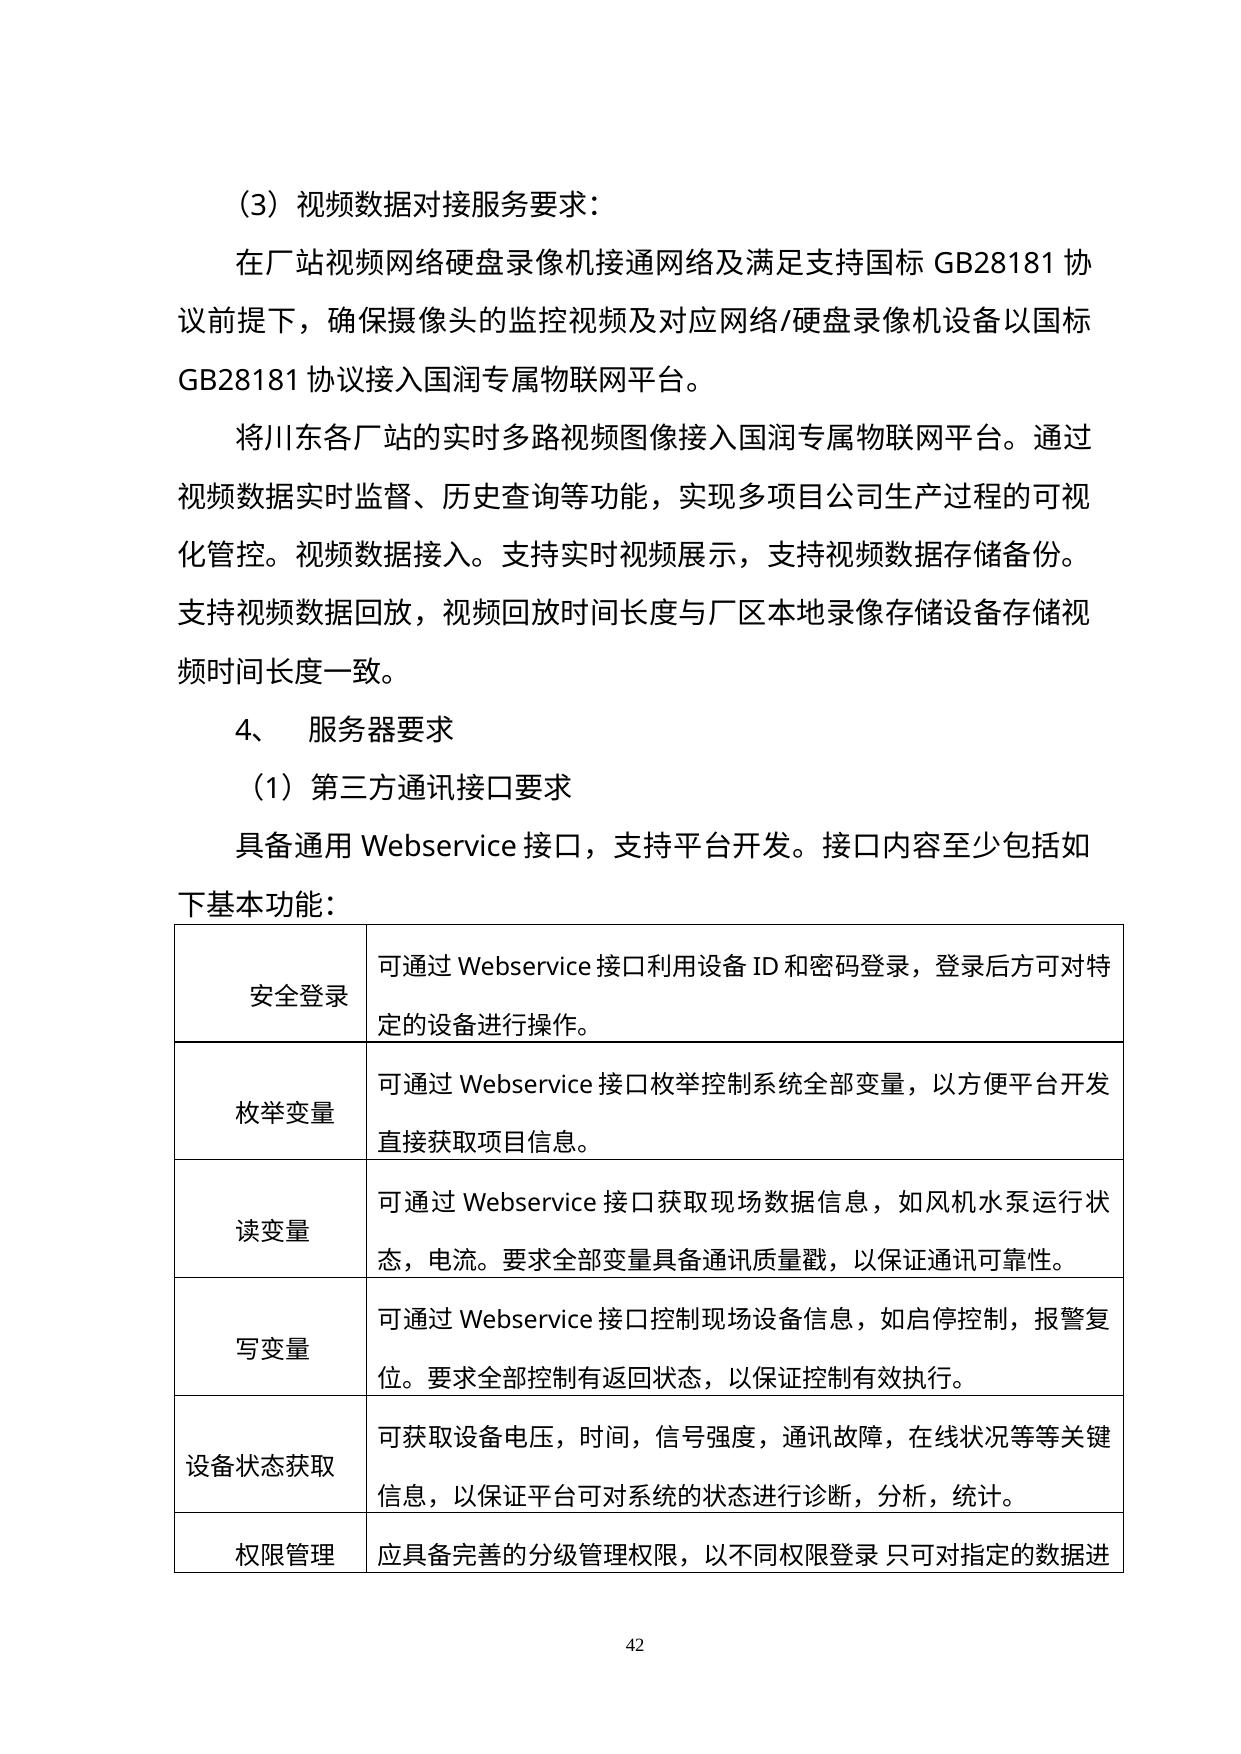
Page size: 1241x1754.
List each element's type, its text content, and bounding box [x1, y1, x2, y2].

text 在厂站视频网络硬盘录像机接通网络及满足支持国标GB28181协议前提下，确保摄像头的监控视频及对应网络/硬盘录像机设备以国标GB28181协议接入国润专属物联网平台。 [177, 224, 1092, 399]
text 将川东各厂站的实时多路视频图像接入国润专属物联网平台。通过视频数据实时监督、历史查询等功能，实现多项目公司生产过程的可视化管控。视频数据接入。支持实时视频展示，支持视频数据存储备份。支持视频数据回放，视频回放时间长度与厂区本地录像存储设备存储视频时间长度一致。 [177, 399, 1092, 690]
list 服务器要求 [235, 690, 1092, 749]
table_cell 可通过Webservice接口控制现场设备信息，如启停控制，报警复位。要求全部控制有返回状态，以保证控制有效执行。 [367, 1278, 1123, 1394]
table_header 安全登录 [175, 925, 366, 1041]
table_cell 可通过Webservice接口枚举控制系统全部变量，以方便平台开发直接获取项目信息。 [367, 1043, 1123, 1159]
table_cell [367, 1513, 1123, 1572]
table_cell 可通过Webservice接口获取现场数据信息，如风机水泵运行状态，电流。要求全部变量具备通讯质量戳，以保证通讯可靠性。 [367, 1160, 1123, 1277]
text （1）第三方通讯接口要求 [177, 749, 1092, 807]
table_cell 可获取设备电压，时间，信号强度，通讯故障，在线状况等等关键信息，以保证平台可对系统的状态进行诊断，分析，统计。 [367, 1396, 1123, 1512]
table_cell 枚举变量 [175, 1043, 366, 1159]
list （3）视频数据对接服务要求： [221, 165, 1092, 224]
text 具备通用Webservice接口，支持平台开发。接口内容至少包括如下基本功能： [177, 807, 1092, 924]
table_cell 写变量 [175, 1278, 366, 1394]
table_cell 权限管理 [175, 1513, 366, 1572]
table_cell 设备状态获取 [175, 1396, 366, 1512]
table_cell 读变量 [175, 1160, 366, 1277]
table_header 可通过Webservice接口利用设备ID和密码登录，登录后方可对特定的设备进行操作。 [367, 925, 1123, 1041]
